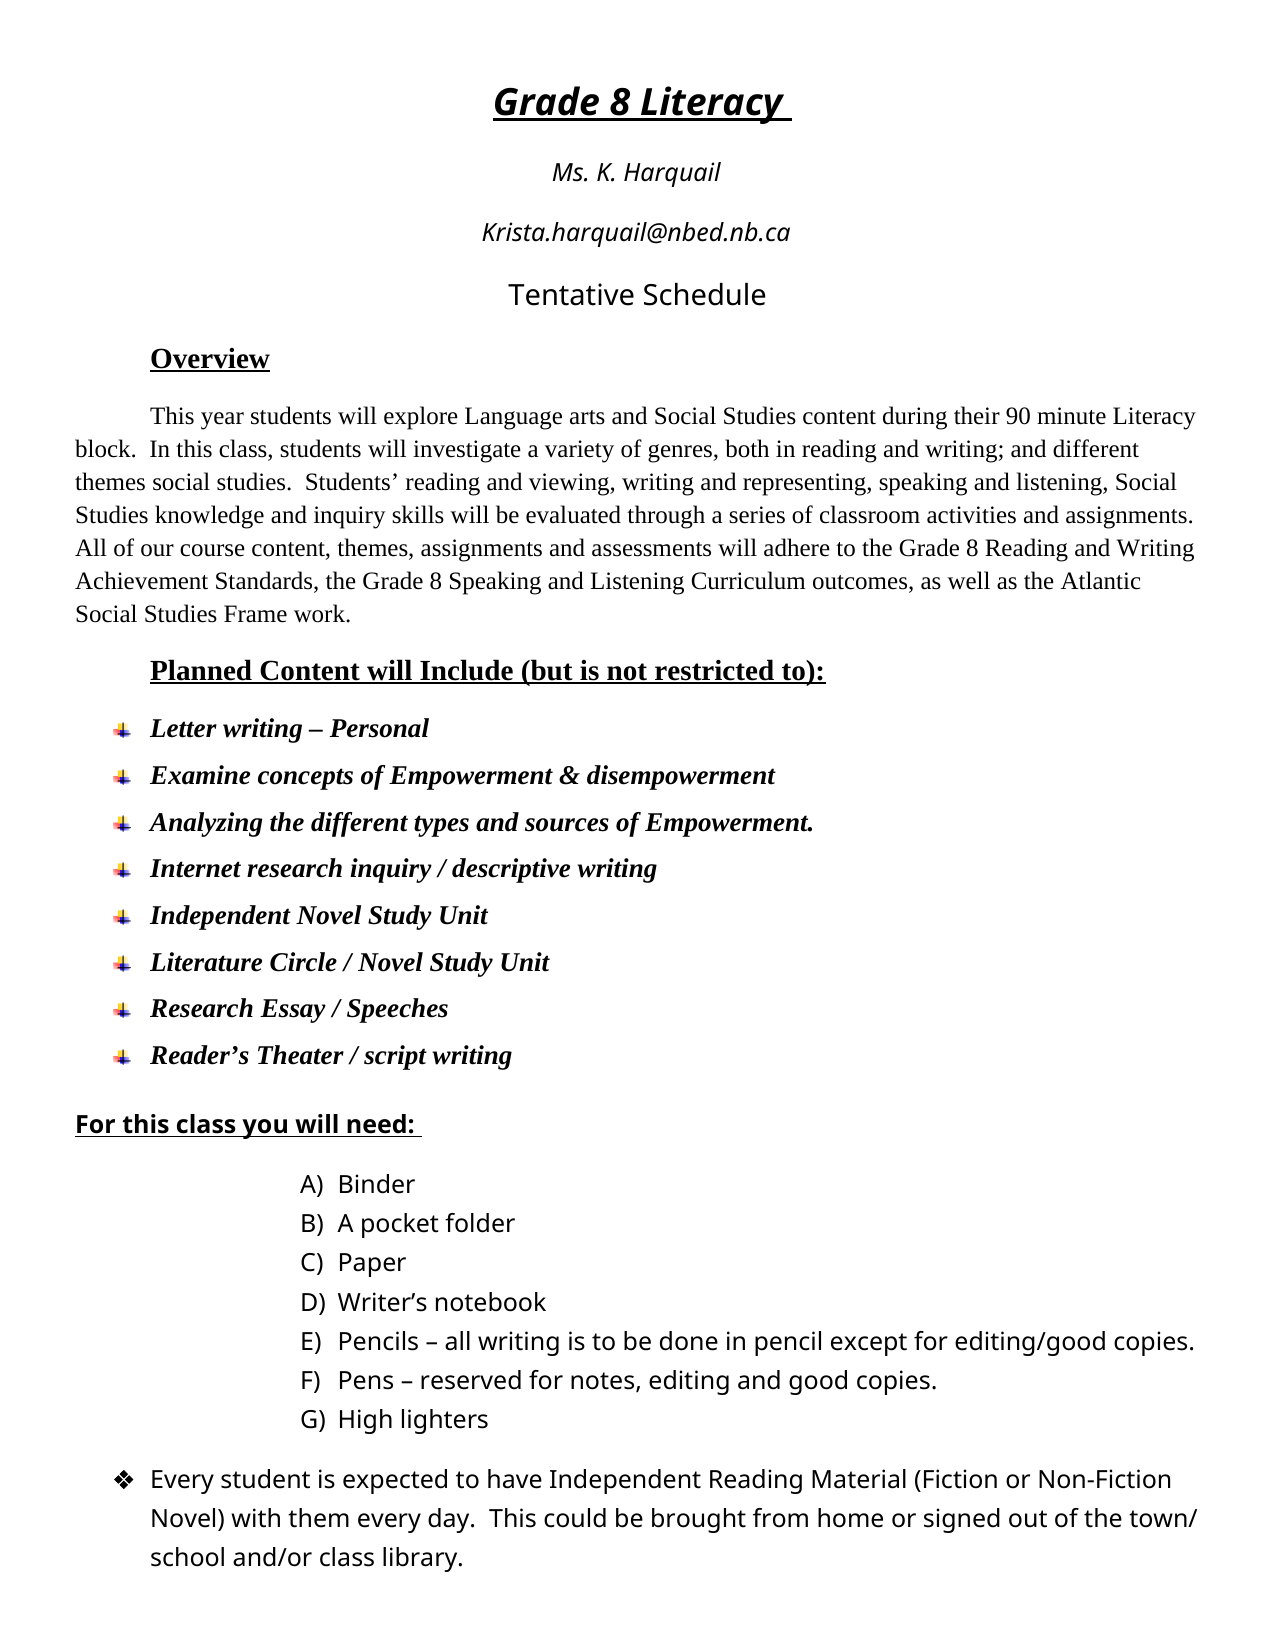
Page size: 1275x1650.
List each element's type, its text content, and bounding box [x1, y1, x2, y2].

picture [113, 721, 131, 738]
list Independent Novel Study Unit [112, 899, 1200, 930]
list High lighters [300, 1402, 1200, 1436]
list Pencils – all writing is to be done in pencil except for editing/good copies. [300, 1323, 1200, 1357]
text Ms. K. Harquail [75, 154, 1200, 188]
picture [113, 861, 131, 878]
text Krista.harquail@nbed.nb.ca [75, 214, 1200, 248]
list Analyzing the different types and sources of Empowerment. [112, 806, 1200, 837]
list Every student is expected to have Independent Reading Material (Fiction or Non-Fiction Novel) with them every day. This could be brought from home or signed out of the town/ school and/or class library. [112, 1462, 1200, 1574]
list A pocket folder [300, 1206, 1200, 1240]
list Letter writing – Personal [112, 713, 1200, 744]
list Binder [300, 1167, 1200, 1201]
text This year students will explore Language arts and Social Studies content during their 90 minute Literacy block. In this class, students will investigate a variety of genres, both in reading and writing; and different themes social studies. Students’ reading and viewing, writing and representing, speaking and listening, Social Studies knowledge and inquiry skills will be evaluated through a series of classroom activities and assignments. All of our course content, themes, assignments and assessments will adhere to the Grade 8 Reading and Writing Achievement Standards, the Grade 8 Speaking and Listening Curriculum outcomes, as well as the Atlantic Social Studies Frame work. [75, 401, 1200, 628]
picture [113, 768, 131, 785]
text Tentative Schedule [75, 274, 1200, 314]
text For this class you will need: [75, 1107, 1200, 1141]
list Reader’s Theater / script writing [112, 1039, 1200, 1070]
picture [113, 908, 131, 925]
list Literature Circle / Novel Study Unit [112, 946, 1200, 977]
picture [113, 1048, 131, 1065]
picture [113, 1001, 131, 1018]
list Research Essay / Speeches [112, 993, 1200, 1024]
text Overview [75, 341, 1200, 374]
list Internet research inquiry / descriptive writing [112, 853, 1200, 884]
text Grade 8 Literacy [75, 75, 1200, 126]
list Paper [300, 1245, 1200, 1279]
list Pens – reserved for notes, editing and good copies. [300, 1363, 1200, 1397]
list Examine concepts of Empowerment & disempowerment [112, 759, 1200, 790]
picture [113, 814, 131, 832]
text Planned Content will Include (but is not restricted to): [75, 653, 1200, 687]
list Writer’s notebook [300, 1284, 1200, 1318]
picture [113, 954, 131, 972]
